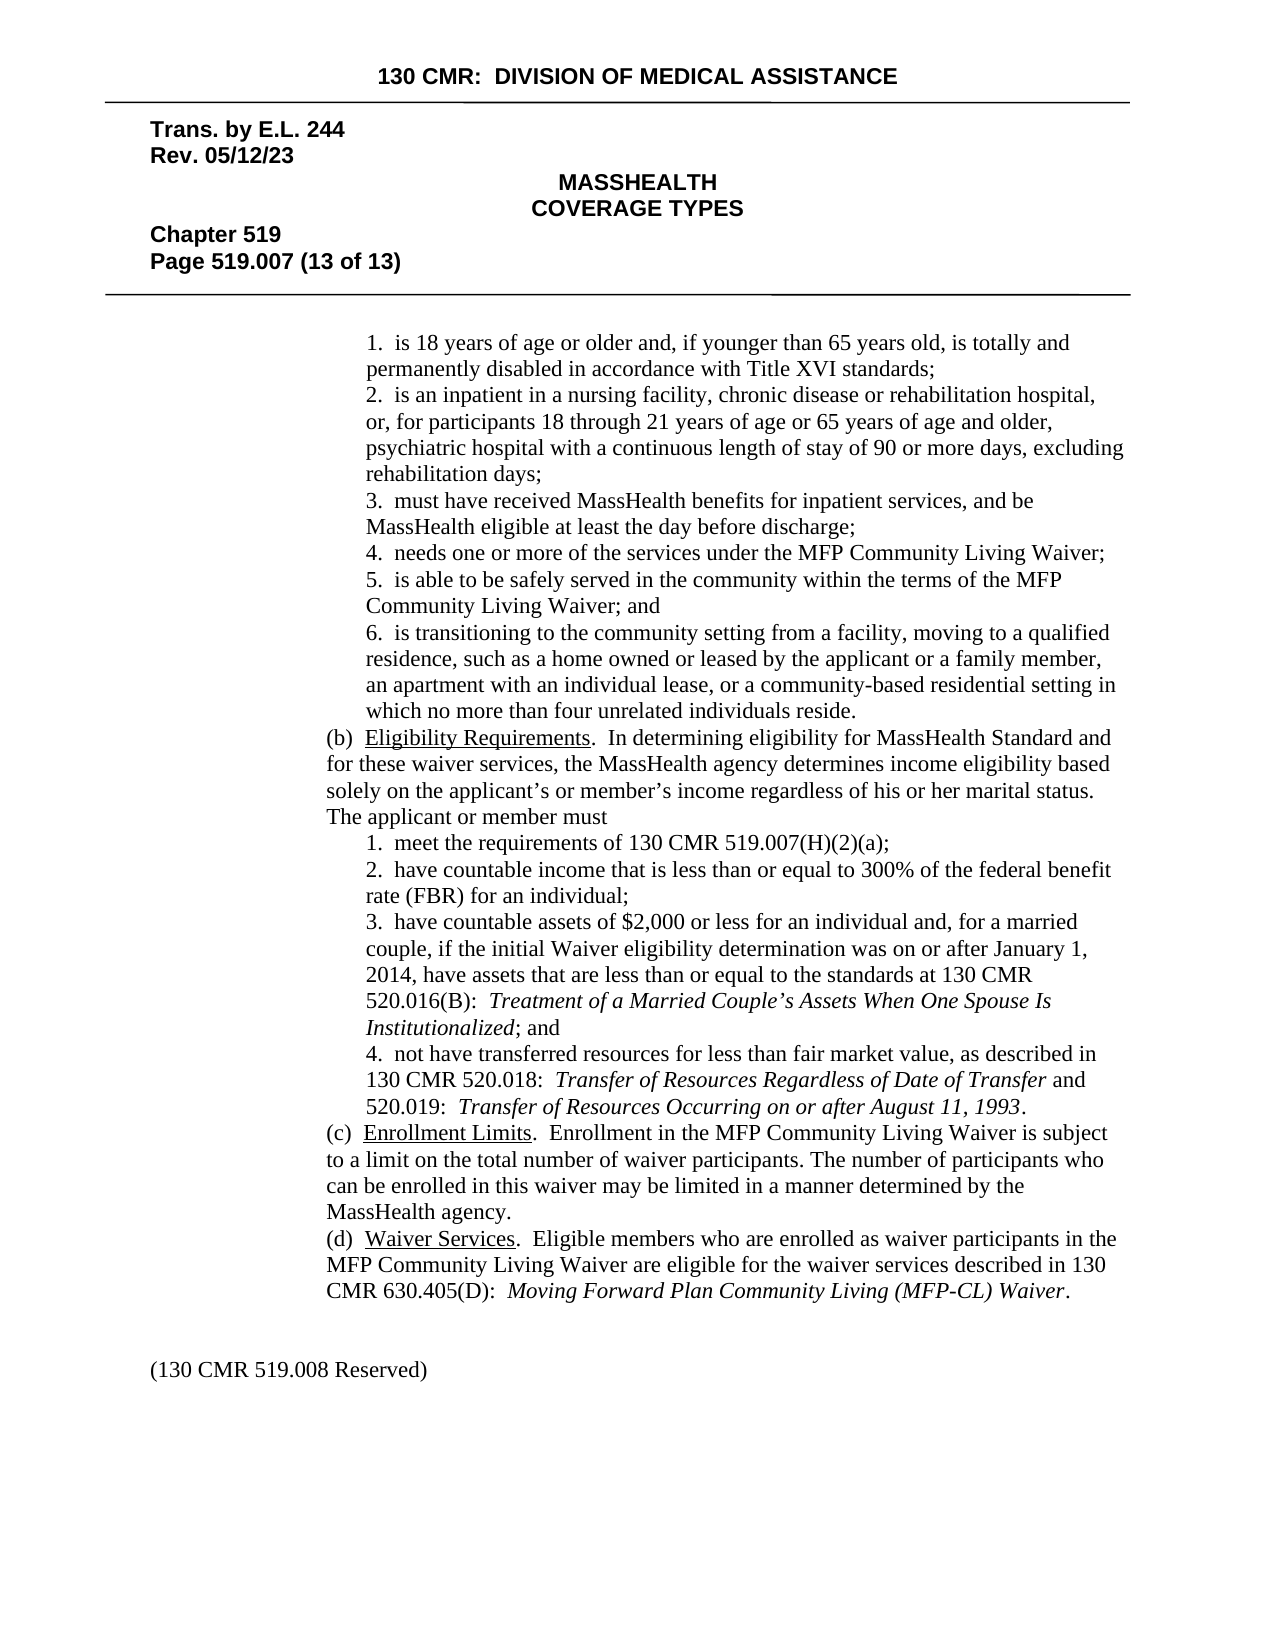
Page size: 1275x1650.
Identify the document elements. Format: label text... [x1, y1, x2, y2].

text 2. have countable income that is less than or equal to 300% of the federal benefit rate (FBR) for an individual; [366, 856, 1125, 908]
text 3. have countable assets of $2,000 or less for an individual and, for a married couple, if the initial Waiver eligibility determination was on or after January 1, 2014, have assets that are less than or equal to the standards at 130 CMR 520.016(B): Treatment of a Married Couple’s Assets When One Spouse Is Institutionalized; and [366, 908, 1125, 1040]
text 1. meet the requirements of 130 CMR 519.007(H)(2)(a); [366, 829, 1125, 856]
text 130 CMR: DIVISION OF MEDICAL ASSISTANCE [150, 63, 1125, 89]
text 1. is 18 years of age or older and, if younger than 65 years old, is totally and permanently disabled in accordance with Title XVI standards; [366, 329, 1125, 381]
text 4. needs one or more of the services under the MFP Community Living Waiver; [366, 539, 1125, 566]
text (130 CMR 519.008 Reserved) [150, 1356, 1125, 1383]
text 3. must have received MassHealth benefits for inpatient services, and be MassHealth eligible at least the day before discharge; [366, 487, 1125, 539]
text MASSHEALTH [150, 168, 1125, 195]
text COVERAGE TYPES [150, 195, 1125, 221]
text (d) Waiver Services. Eligible members who are enrolled as waiver participants in the MFP Community Living Waiver are eligible for the waiver services described in 130 CMR 630.405(D): Moving Forward Plan Community Living (MFP-CL) Waiver. [326, 1225, 1125, 1304]
text 2. is an inpatient in a nursing facility, chronic disease or rehabilitation hospital, or, for participants 18 through 21 years of age or 65 years of age and older, psychiatric hospital with a continuous length of stay of 90 or more days, excluding rehabilitation days; [366, 381, 1125, 487]
text 4. not have transferred resources for less than fair market value, as described in 130 CMR 520.018: Transfer of Resources Regardless of Date of Transfer and 520.019: Transfer of Resources Occurring on or after August 11, 1993. [366, 1040, 1125, 1119]
text 6. is transitioning to the community setting from a facility, moving to a qualified residence, such as a home owned or leased by the applicant or a family member, an apartment with an individual lease, or a community-based residential setting in which no more than four unrelated individuals reside. [366, 618, 1125, 724]
text Chapter 519 [150, 221, 1125, 248]
text Page 519.007 (13 of 13) [150, 248, 1125, 274]
text 5. is able to be safely served in the community within the terms of the MFP Community Living Waiver; and [366, 566, 1125, 618]
text (c) Enrollment Limits. Enrollment in the MFP Community Living Waiver is subject to a limit on the total number of waiver participants. The number of participants who can be enrolled in this waiver may be limited in a manner determined by the MassHealth agency. [326, 1119, 1125, 1225]
text Trans. by E.L. 244 [150, 116, 1125, 142]
text Rev. 05/12/23 [150, 142, 1125, 168]
text (b) Eligibility Requirements. In determining eligibility for MassHealth Standard and for these waiver services, the MassHealth agency determines income eligibility based solely on the applicant’s or member’s income regardless of his or her marital status. The applicant or member must [326, 724, 1125, 829]
